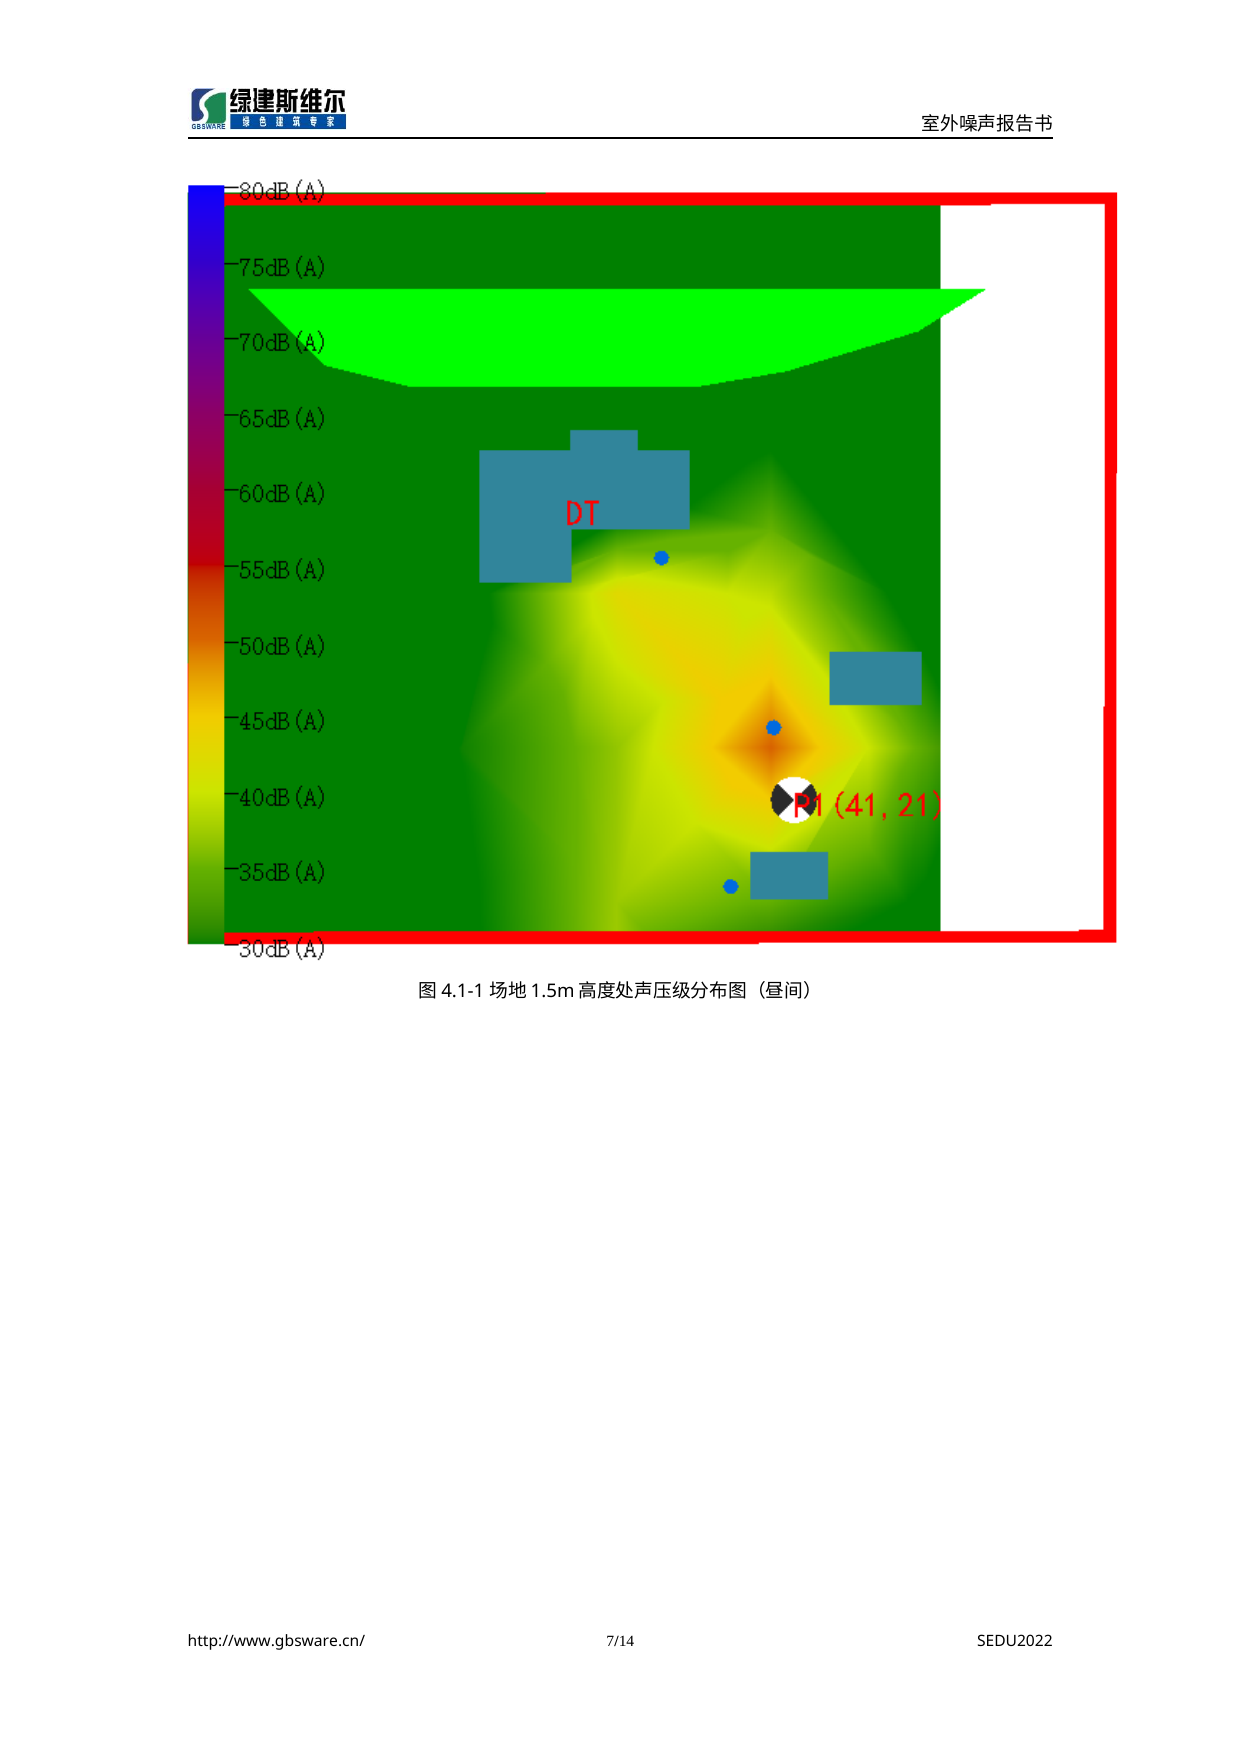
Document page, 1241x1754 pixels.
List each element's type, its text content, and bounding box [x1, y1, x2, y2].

picture [187, 162, 1118, 976]
picture [187, 88, 347, 130]
text 图4.1-1 场地1.5m高度处声压级分布图（昼间） [187, 976, 1053, 1003]
